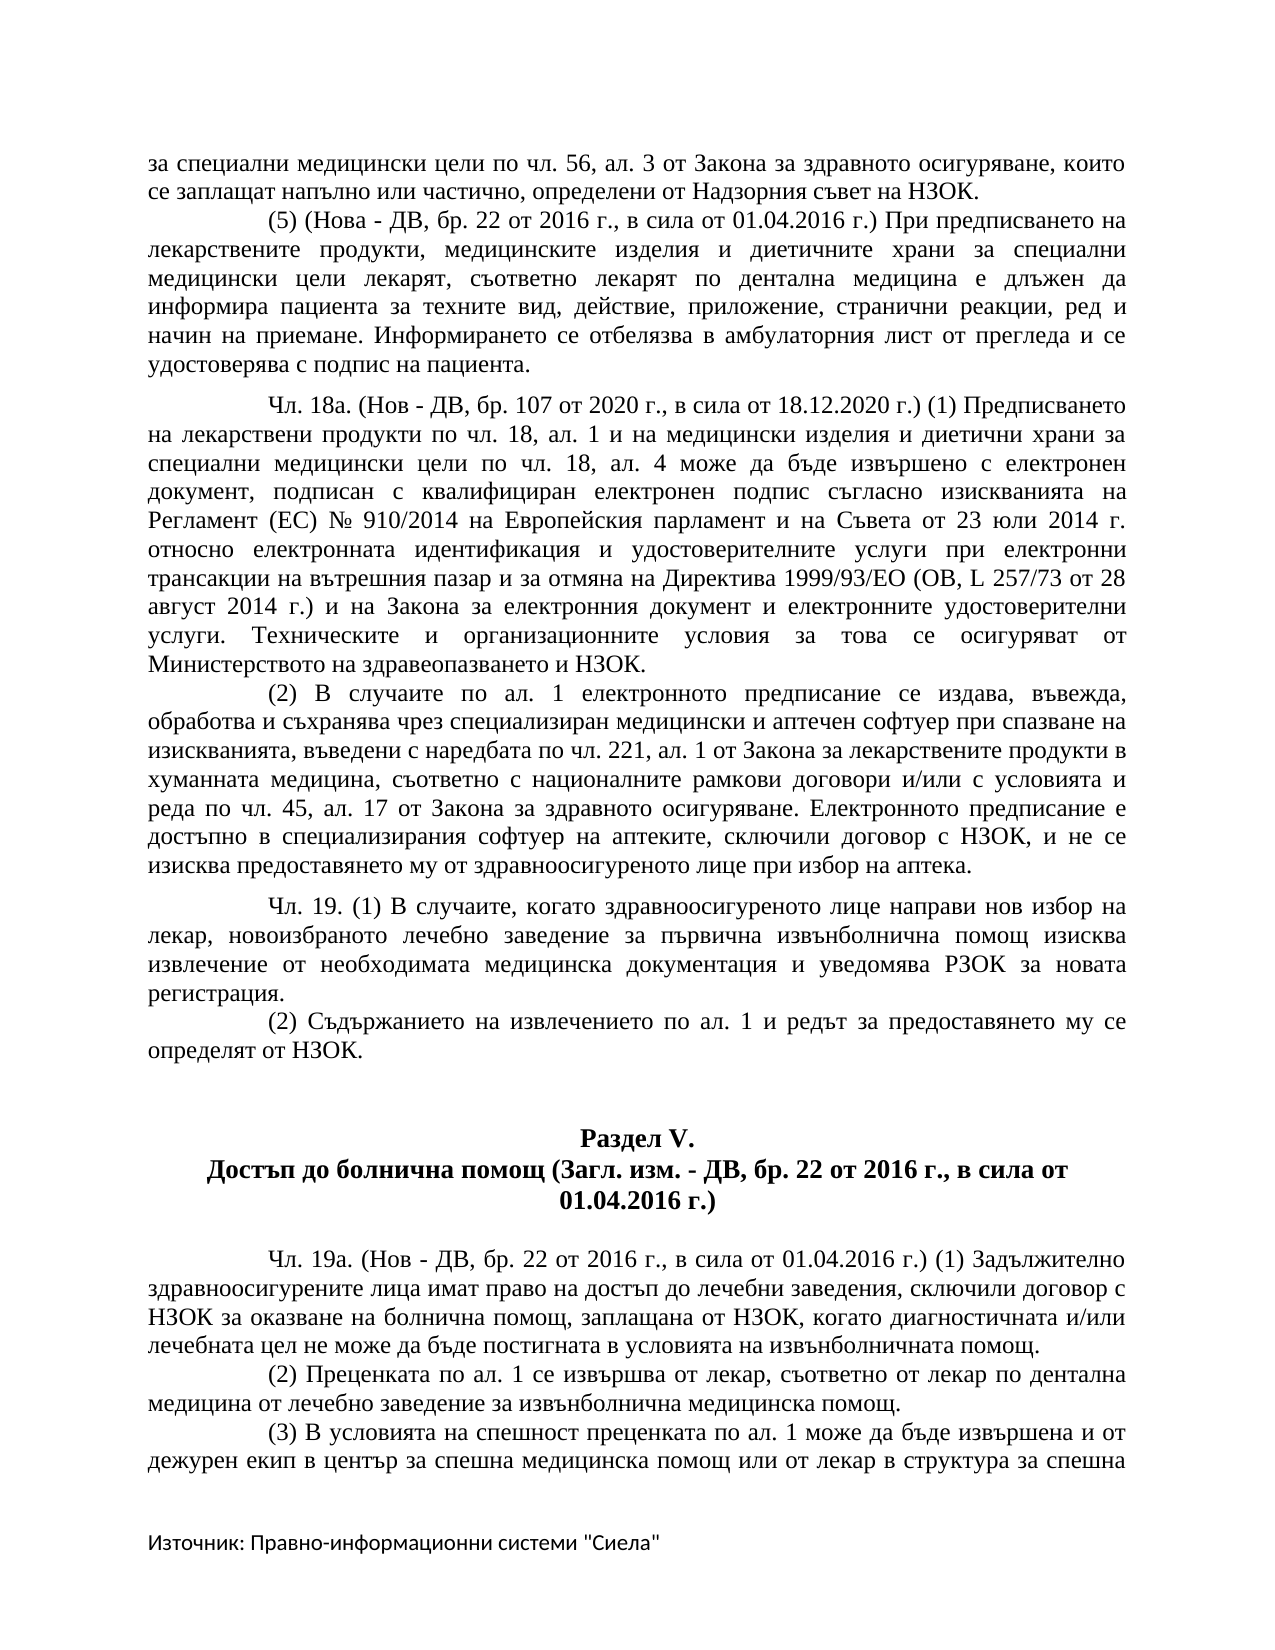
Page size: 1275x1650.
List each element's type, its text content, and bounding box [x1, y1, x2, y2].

text Чл. 19а. (Нов - ДВ, бр. 22 от 2016 г., в сила от 01.04.2016 г.) (1) Задължително здравноосигурените лица имат право на достъп до лечебни заведения, сключили договор с НЗОК за оказване на болнична помощ, заплащана от НЗОК, когато диагностичната и/или лечебната цел не може да бъде постигната в условията на извънболничната помощ. [148, 1244, 1127, 1359]
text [148, 1417, 1127, 1474]
text (5) (Нова - ДВ, бр. 22 от 2016 г., в сила от 01.04.2016 г.) При предписването на лекарствените продукти, медицинските изделия и диетичните храни за специални медицински цели лекарят, съответно лекарят по дентална медицина е длъжен да информира пациента за техните вид, действие, приложение, странични реакции, ред и начин на приемане. Информирането се отбелязва в амбулаторния лист от прегледа и се удостоверява с подпис на пациента. [148, 205, 1127, 378]
text (2) Съдържанието на извлечението по ал. 1 и редът за предоставянето му се определят от НЗОК. [148, 1006, 1127, 1064]
text Раздел V. Достъп до болнична помощ (Загл. изм. - ДВ, бр. 22 от 2016 г., в сила от 01.04.2016 г.) [148, 1122, 1127, 1215]
text (2) Преценката по ал. 1 се извършва от лекар, съответно от лекар по дентална медицина от лечебно заведение за извънболнична медицинска помощ. [148, 1359, 1127, 1417]
text Чл. 19. (1) В случаите, когато здравноосигуреното лице направи нов избор на лекар, новоизбраното лечебно заведение за първична извънболнична помощ изисква извлечение от необходимата медицинска документация и уведомява РЗОК за новата регистрация. [148, 891, 1127, 1006]
text (2) В случаите по ал. 1 електронното предписание се издава, въвежда, обработва и съхранява чрез специализиран медицински и аптечен софтуер при спазване на изискванията, въведени с наредбата по чл. 221, ал. 1 от Закона за лекарствените продукти в хуманната медицина, съответно с националните рамкови договори и/или с условията и реда по чл. 45, ал. 17 от Закона за здравното осигуряване. Електронното предписание е достъпно в специализирания софтуер на аптеките, сключили договор с НЗОК, и не се изисква предоставянето му от здравноосигуреното лице при избор на аптека. [148, 678, 1127, 879]
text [148, 148, 1127, 205]
text Чл. 18а. (Нов - ДВ, бр. 107 от 2020 г., в сила от 18.12.2020 г.) (1) Предписването на лекарствени продукти по чл. 18, ал. 1 и на медицински изделия и диетични храни за специални медицински цели по чл. 18, ал. 4 може да бъде извършено с електронен документ, подписан с квалифициран електронен подпис съгласно изискванията на Регламент (ЕС) № 910/2014 на Европейския парламент и на Съвета от 23 юли 2014 г. относно електронната идентификация и удостоверителните услуги при електронни трансакции на вътрешния пазар и за отмяна на Директива 1999/93/ЕО (ОВ, L 257/73 от 28 август 2014 г.) и на Закона за електронния документ и електронните удостоверителни услуги. Техническите и организационните условия за това се осигуряват от Министерството на здравеопазването и НЗОК. [148, 390, 1127, 678]
